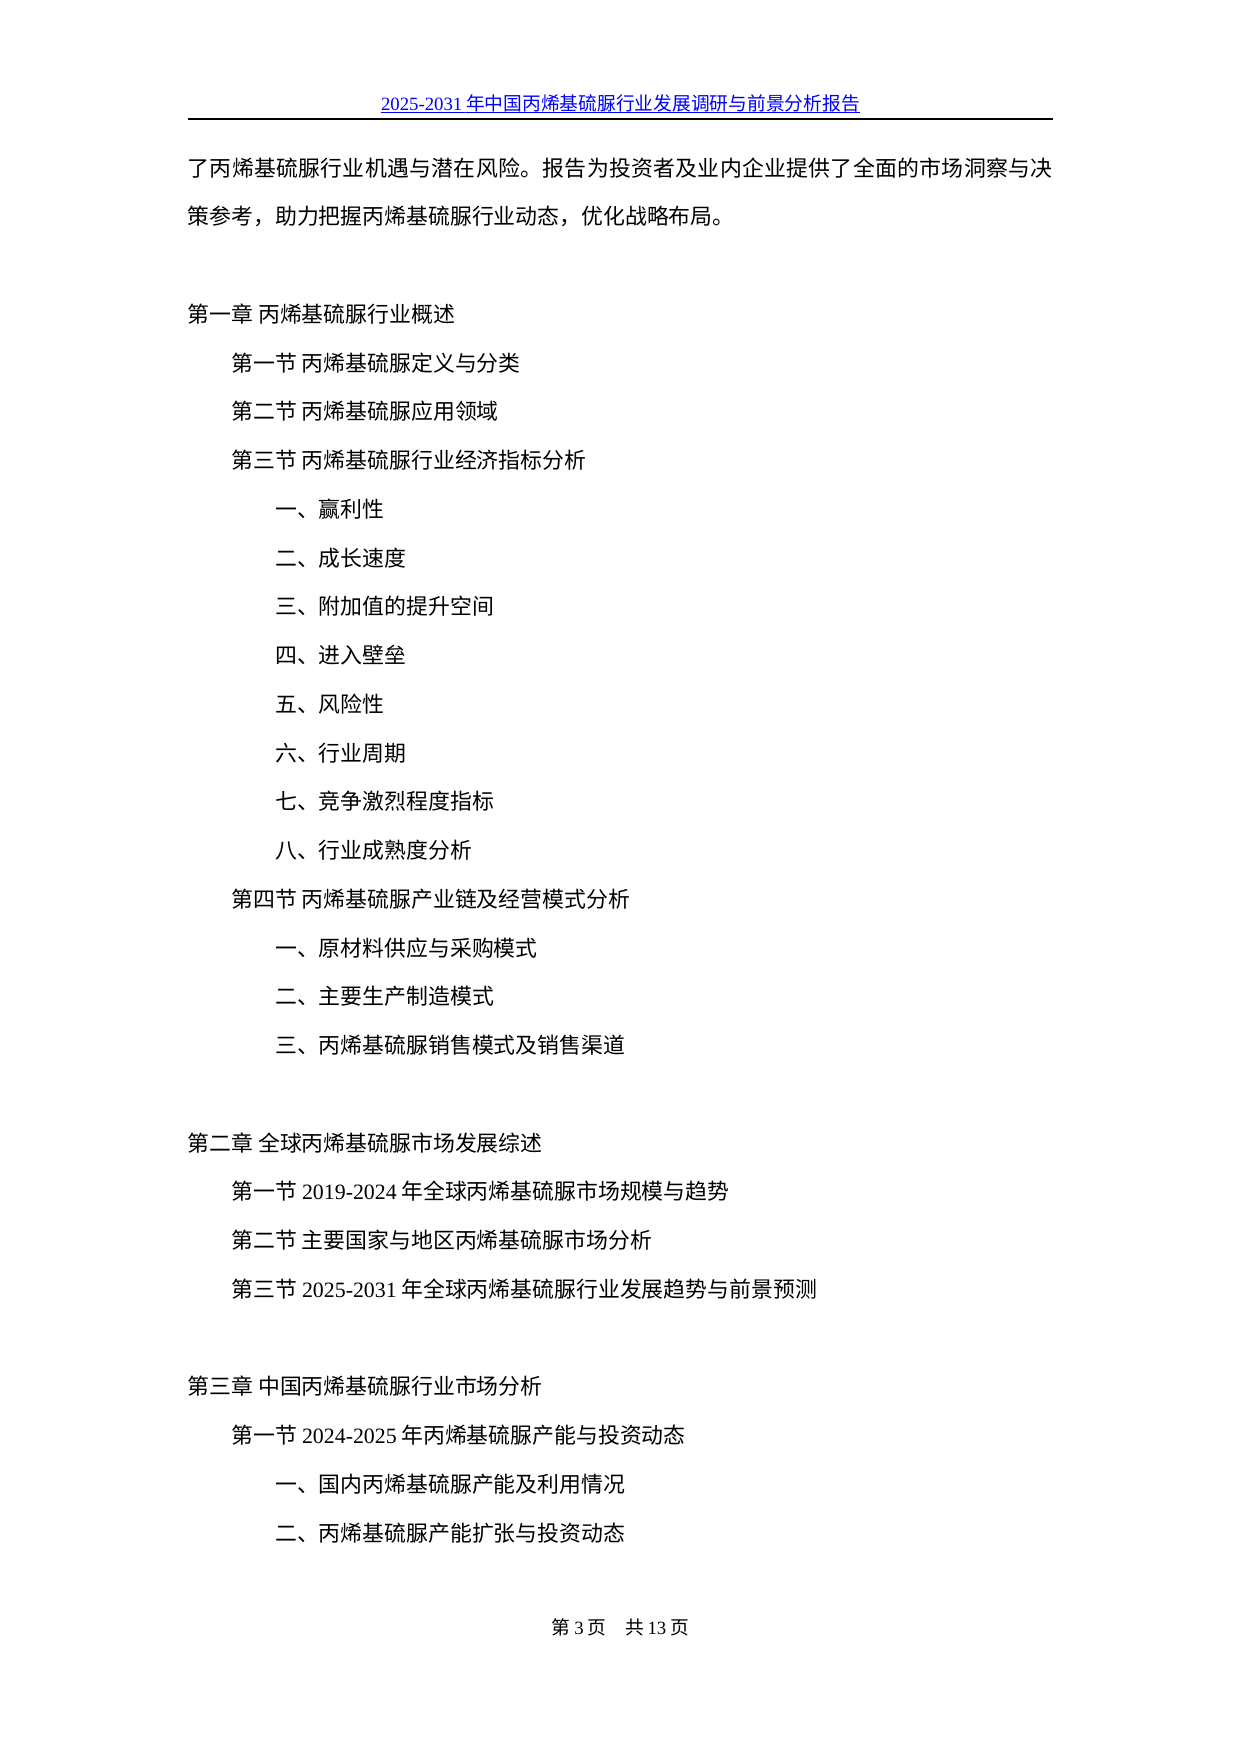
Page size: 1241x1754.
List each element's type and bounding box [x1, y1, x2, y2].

text [187, 150, 1053, 1548]
